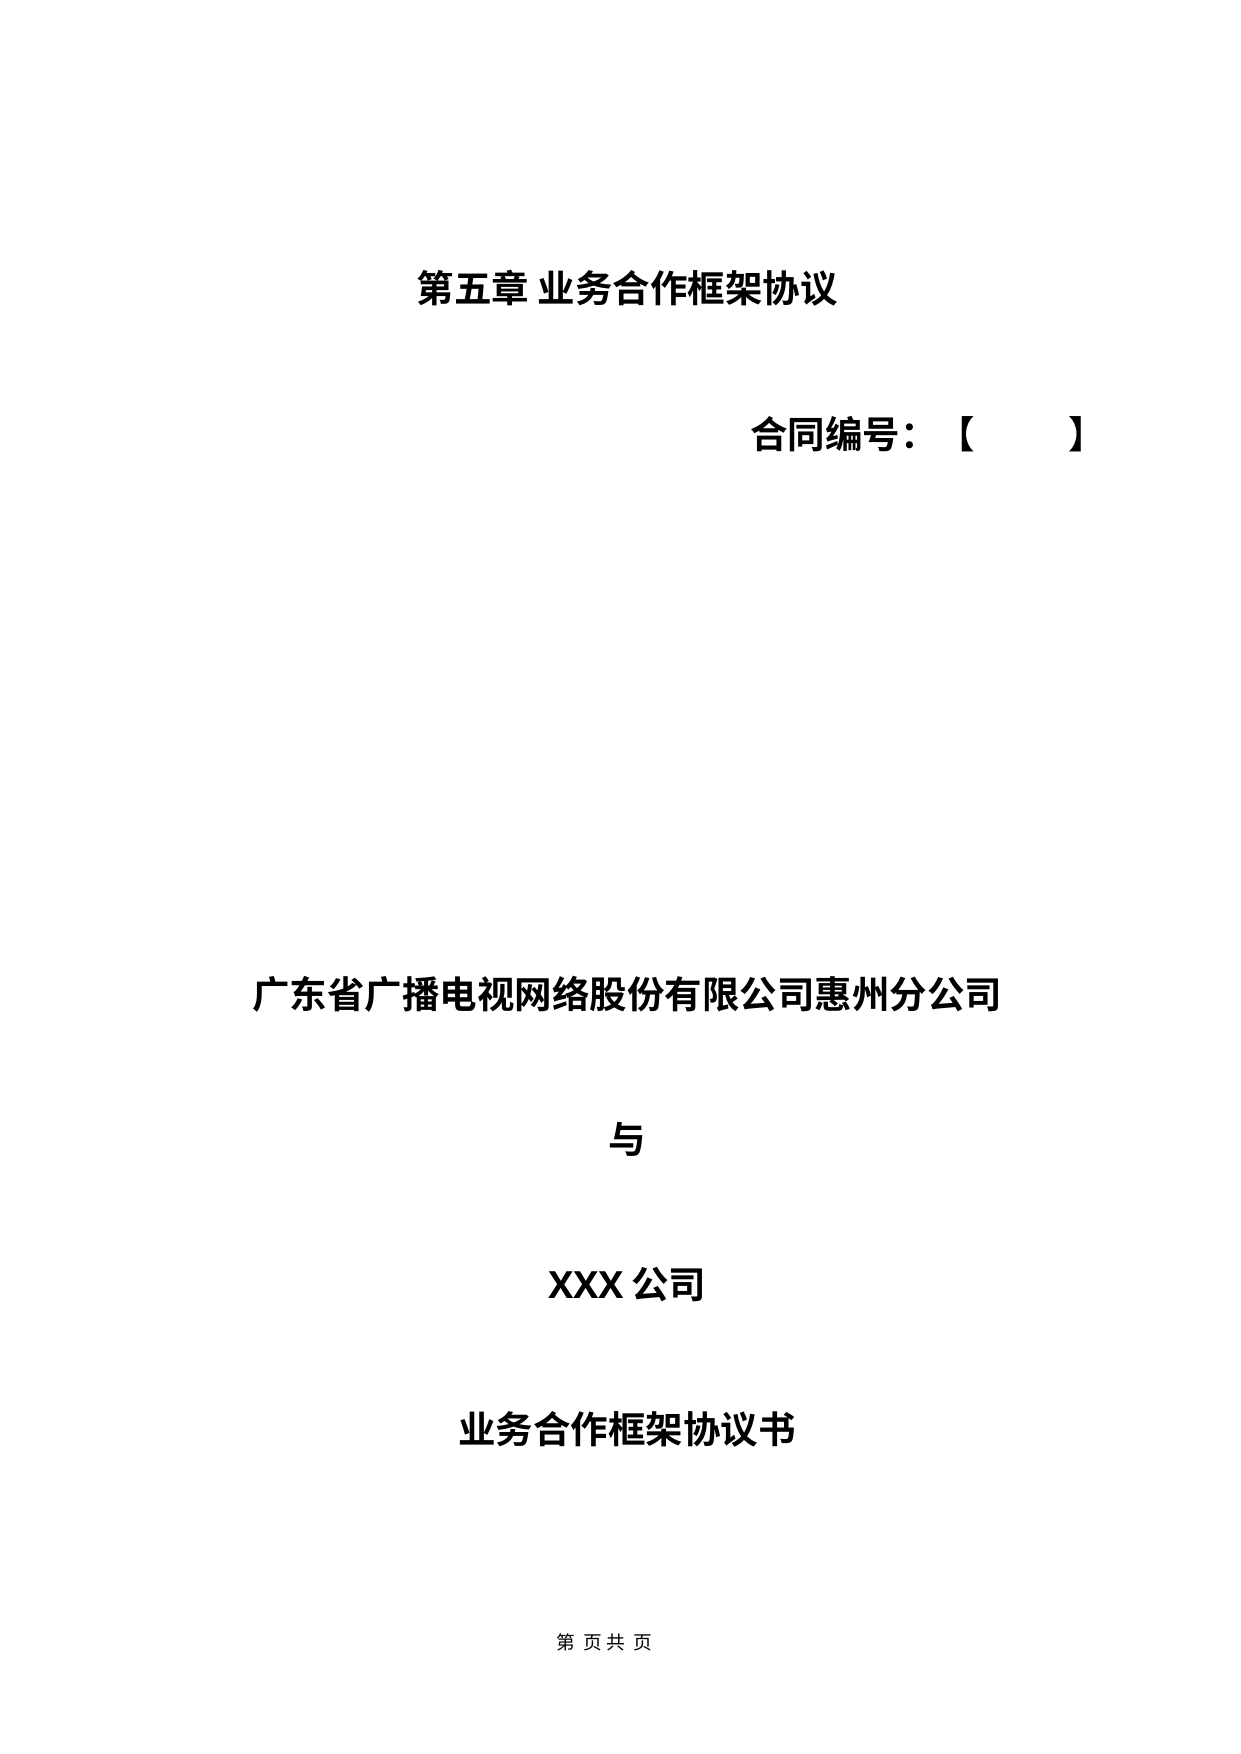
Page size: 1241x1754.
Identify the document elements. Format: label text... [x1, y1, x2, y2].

text XXX公司 [148, 1237, 1106, 1327]
text 第五章 业务合作框架协议 [148, 241, 1106, 332]
text 与 [148, 1092, 1106, 1182]
text 业务合作框架协议书 [148, 1382, 1106, 1473]
text 广东省广播电视网络股份有限公司惠州分公司 [148, 946, 1106, 1037]
text 合同编号：【 】 [148, 404, 1106, 459]
